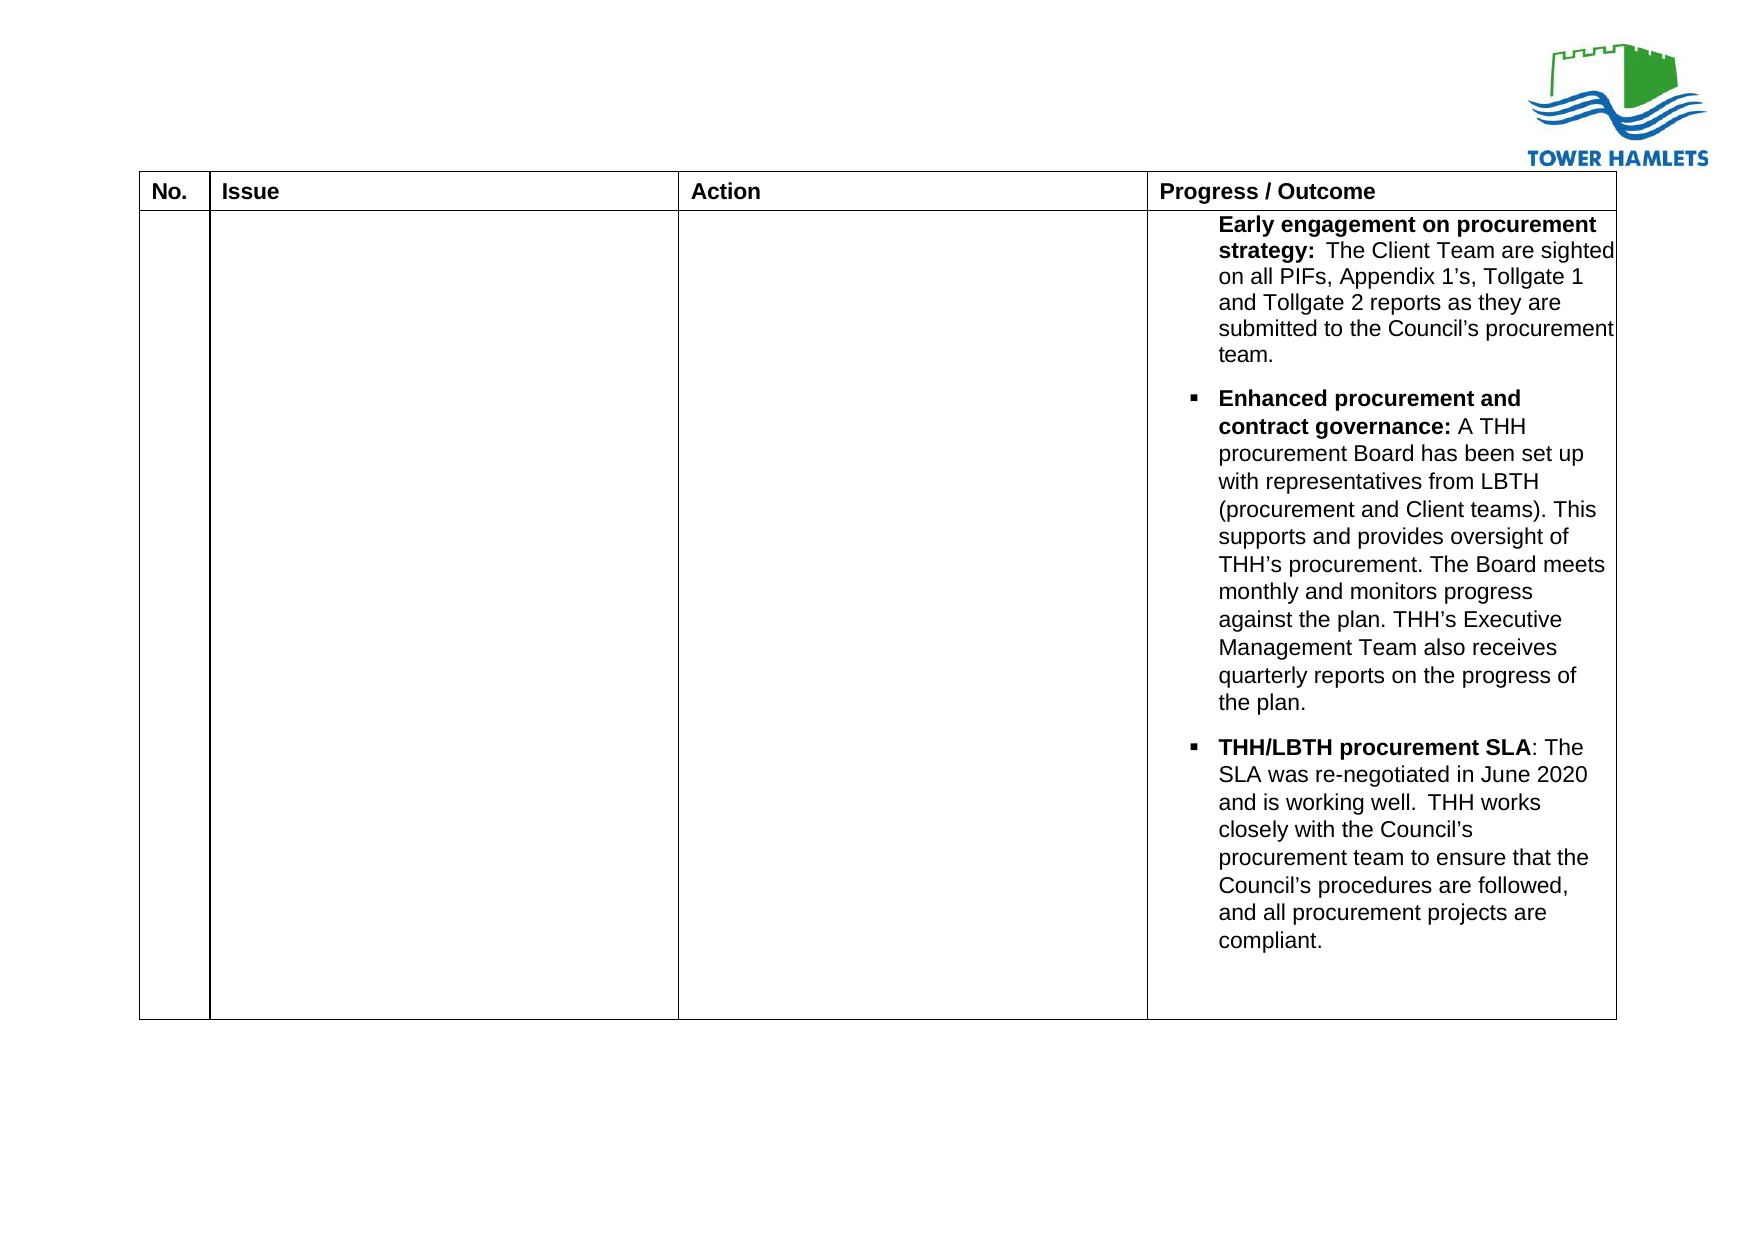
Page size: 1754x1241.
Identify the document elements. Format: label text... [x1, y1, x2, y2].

table_cell Issue [211, 172, 678, 210]
table_cell No. [140, 172, 209, 210]
table_cell Progress / Outcome [1148, 172, 1616, 210]
table_cell [140, 211, 209, 1019]
picture [1522, 38, 1709, 172]
table_cell [211, 211, 678, 1019]
table_cell [679, 211, 1147, 1019]
table_cell Early engagement on procurement strategy: The Client Team are sighted on all PIFs, Appendix 1’s, Tollgate 1 and Tollgate 2 reports as they are submitted to the Council’s procurement team. Enhanced procurement and contract governance: A THH procurement Board has been set up with representatives from LBTH (procurement and Client teams). This supports and provides oversight of THH’s procurement. The Board meets monthly and monitors progress against the plan. THH’s Executive Management Team also receives quarterly reports on the progress of the plan. THH/LBTH procurement SLA: The SLA was re-negotiated in June 2020 and is working well. THH works closely with the Council’s procurement team to ensure that the Council’s procedures are followed, and all procurement projects are compliant. [1148, 211, 1616, 1019]
table_cell Action [679, 172, 1147, 210]
